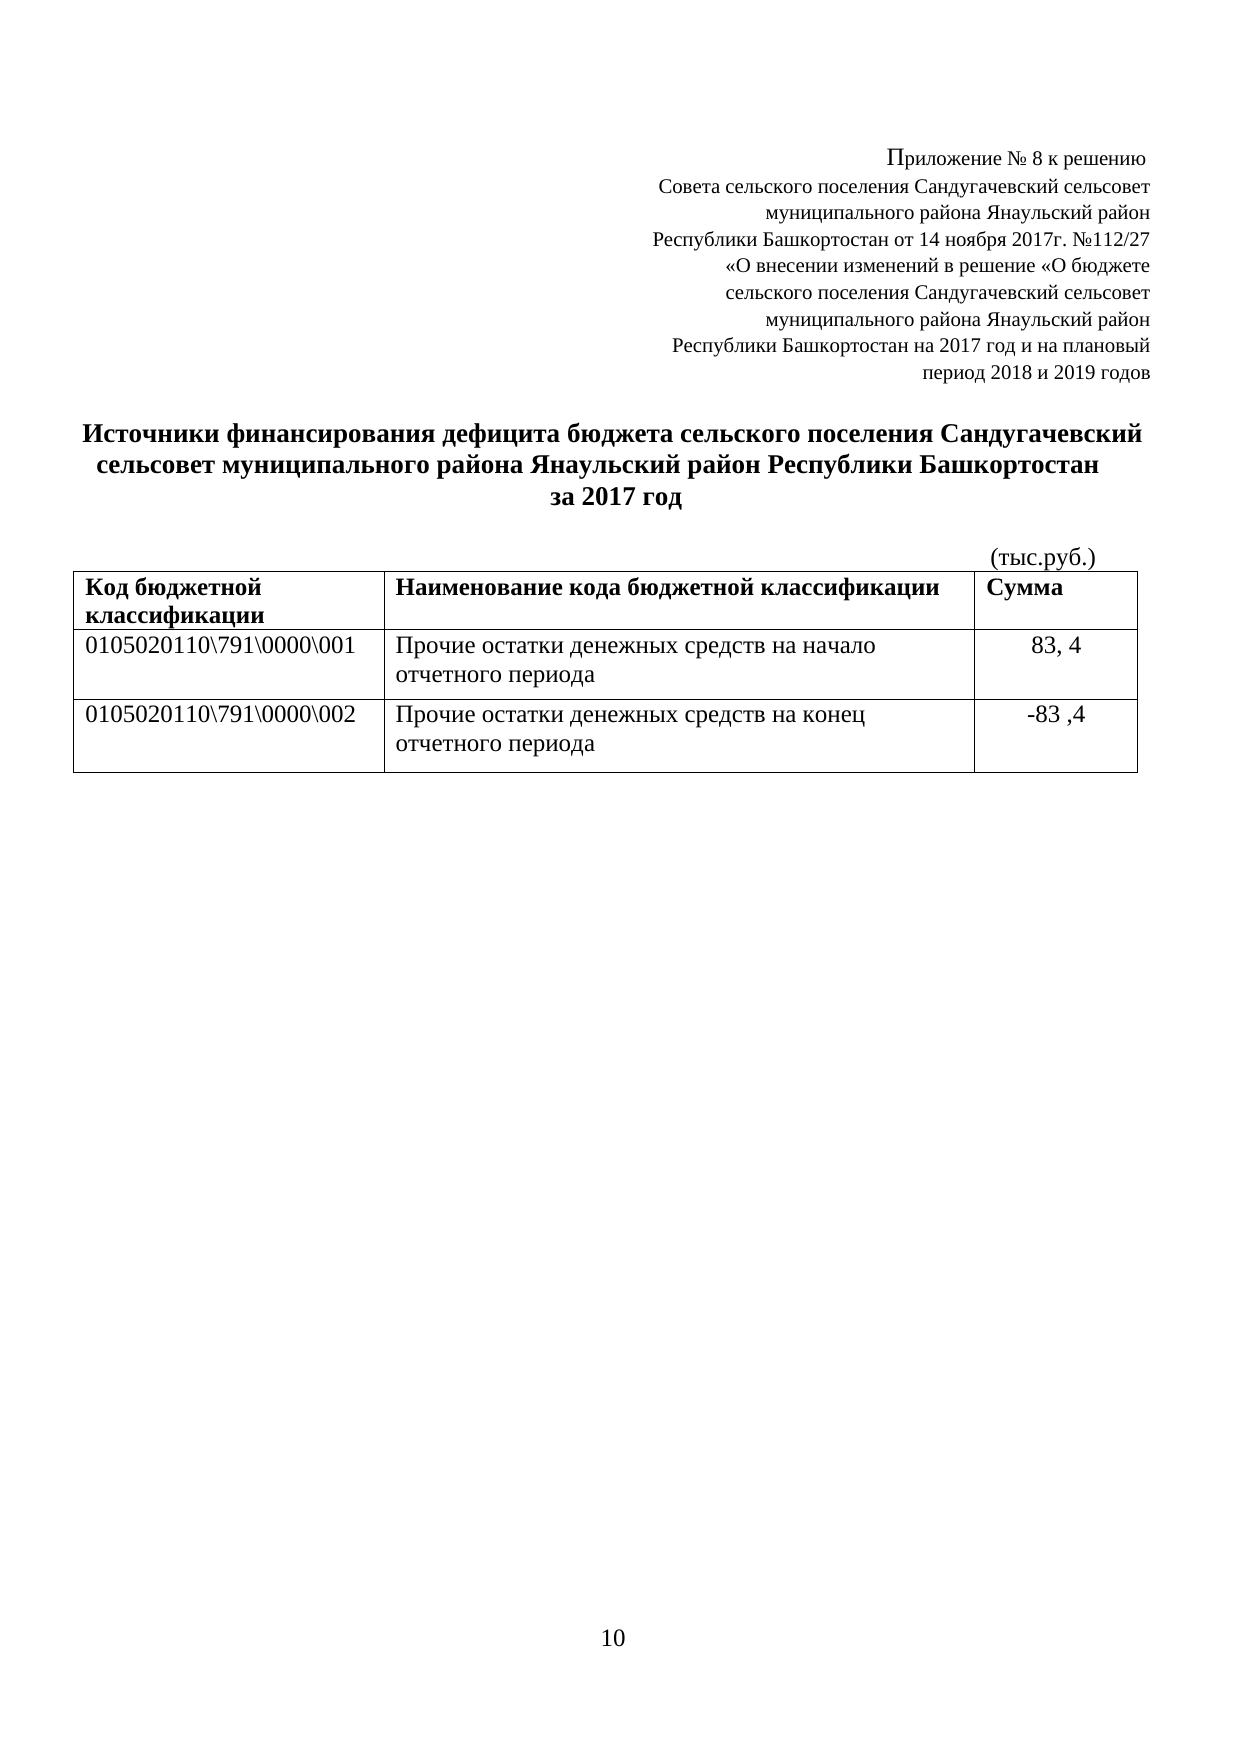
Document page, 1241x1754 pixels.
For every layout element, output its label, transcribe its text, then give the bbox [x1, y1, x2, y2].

table_header Сумма [975, 572, 1137, 629]
table_header Наименование кода бюджетной классификации [385, 572, 974, 629]
text Приложение № 8 к решению [44, 142, 1152, 171]
table_header Код бюджетной классификации [74, 572, 384, 629]
text Республики Башкортостан от 14 ноября 2017г. №112/27 [74, 227, 1150, 251]
text сельского поселения Сандугачевский сельсовет [74, 280, 1150, 304]
text «О внесении изменений в решение «О бюджете [74, 253, 1150, 277]
text за 2017 год [44, 479, 1152, 511]
text (тыс.руб.) [590, 542, 1152, 571]
text период 2018 и 2019 годов [74, 360, 1150, 384]
table_cell Прочие остатки денежных средств на начало отчетного периода [385, 630, 974, 698]
text Совета сельского поселения Сандугачевский сельсовет [74, 174, 1150, 198]
text муниципального района Янаульский район [74, 200, 1150, 224]
table_cell Прочие остатки денежных средств на конец отчетного периода [385, 700, 974, 772]
table_cell 83, 4 [975, 630, 1137, 698]
text муниципального района Янаульский район [74, 307, 1150, 331]
text Источники финансирования дефицита бюджета сельского поселения Сандугачевский сельсовет муниципального района Янаульский район Республики Башкортостан [44, 417, 1152, 479]
table_cell 0105020110\791\0000\001 [74, 630, 384, 698]
table_cell -83 ,4 [975, 700, 1137, 772]
text Республики Башкортостан на 2017 год и на плановый [74, 333, 1150, 357]
table_cell 0105020110\791\0000\002 [74, 700, 384, 772]
